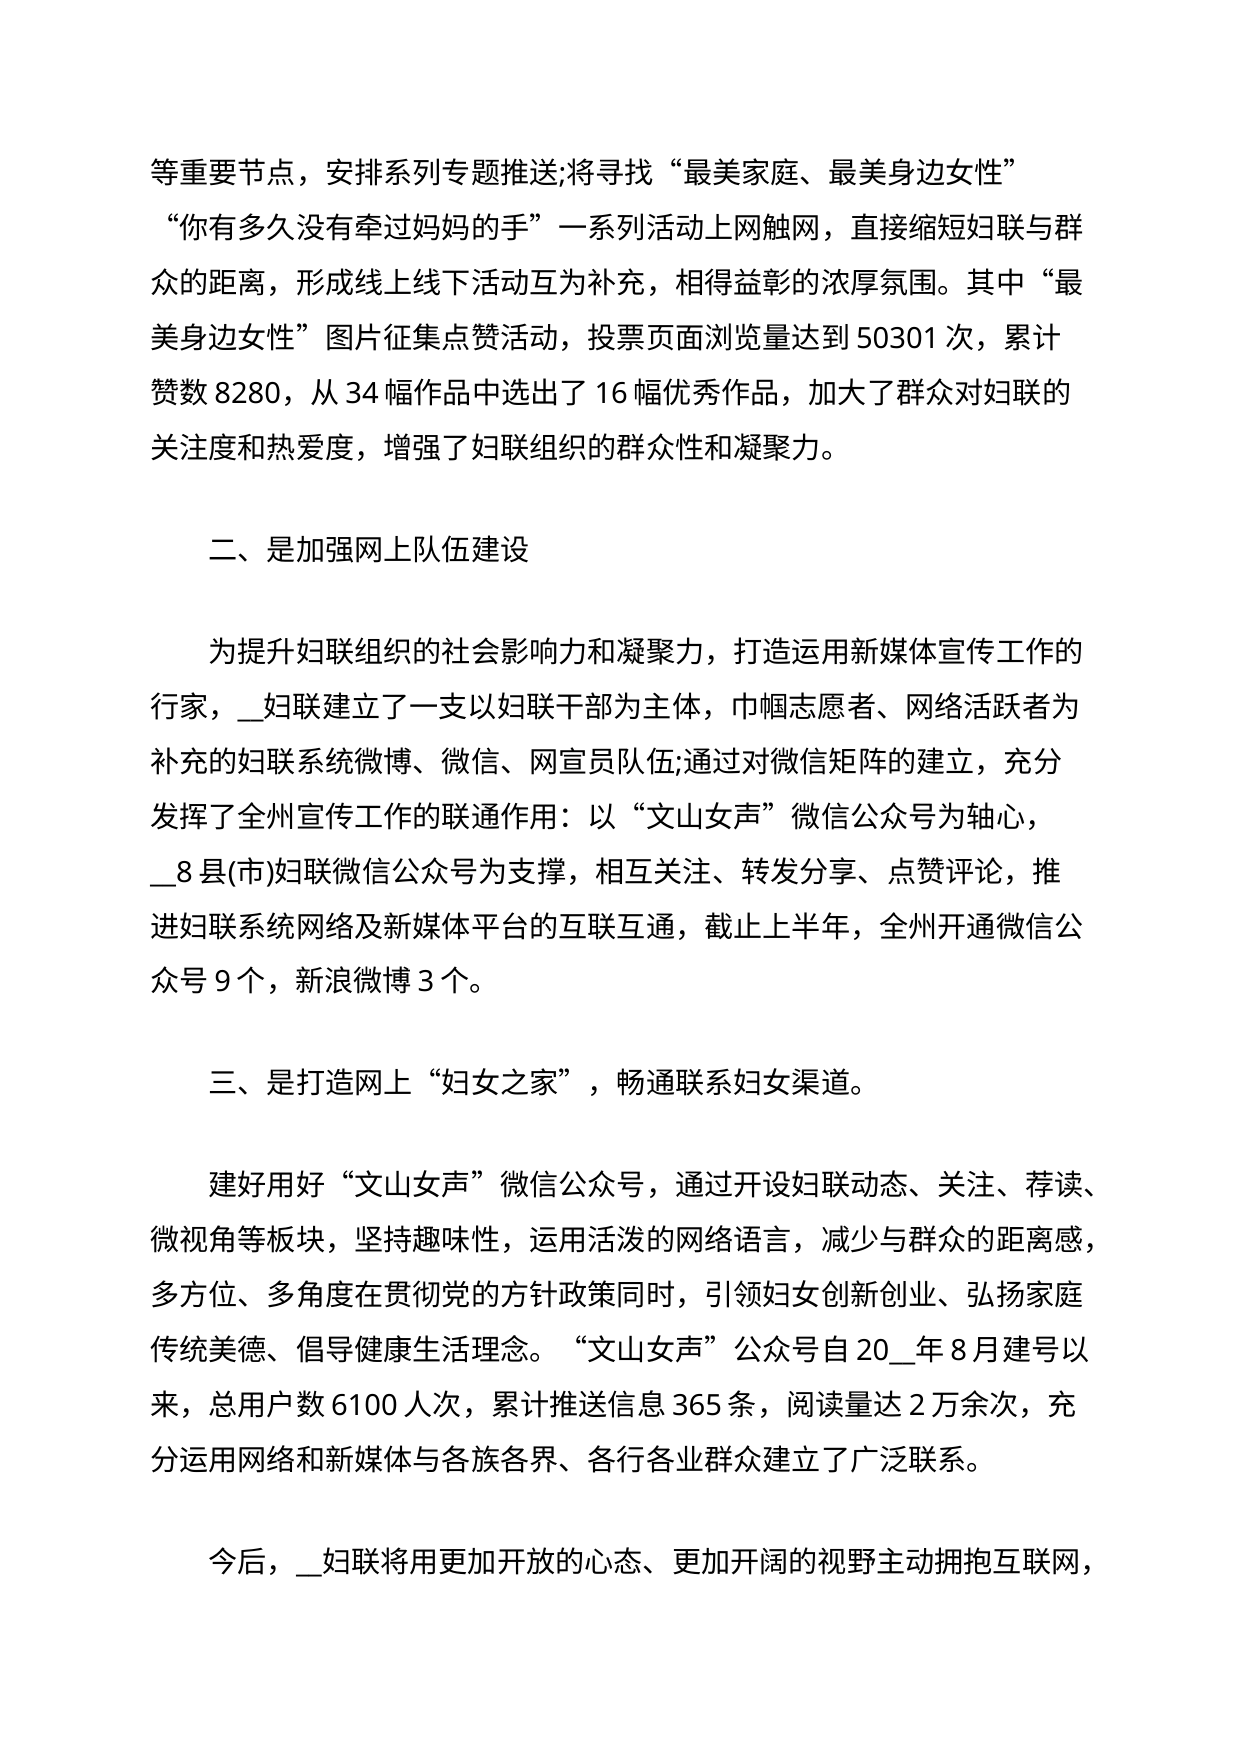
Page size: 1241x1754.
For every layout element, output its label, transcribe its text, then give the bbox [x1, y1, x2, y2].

text 二、是加强网上队伍建设 [150, 527, 1090, 569]
text 建好用好“文山女声”微信公众号，通过开设妇联动态、关注、荐读、微视角等板块，坚持趣味性，运用活泼的网络语言，减少与群众的距离感，多方位、多角度在贯彻党的方针政策同时，引领妇女创新创业、弘扬家庭传统美德、倡导健康生活理念。“文山女声”公众号自20__年8月建号以来，总用户数6100人次，累计推送信息365条，阅读量达2万余次，充分运用网络和新媒体与各族各界、各行各业群众建立了广泛联系。 [150, 1162, 1090, 1479]
text 为提升妇联组织的社会影响力和凝聚力，打造运用新媒体宣传工作的行家，__妇联建立了一支以妇联干部为主体，巾帼志愿者、网络活跃者为补充的妇联系统微博、微信、网宣员队伍;通过对微信矩阵的建立，充分发挥了全州宣传工作的联通作用：以“文山女声”微信公众号为轴心，__8县(市)妇联微信公众号为支撑，相互关注、转发分享、点赞评论，推进妇联系统网络及新媒体平台的互联互通，截止上半年，全州开通微信公众号9个，新浪微博3个。 [150, 628, 1090, 1000]
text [150, 1538, 1090, 1581]
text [150, 150, 1090, 467]
text 三、是打造网上“妇女之家”，畅通联系妇女渠道。 [150, 1060, 1090, 1102]
